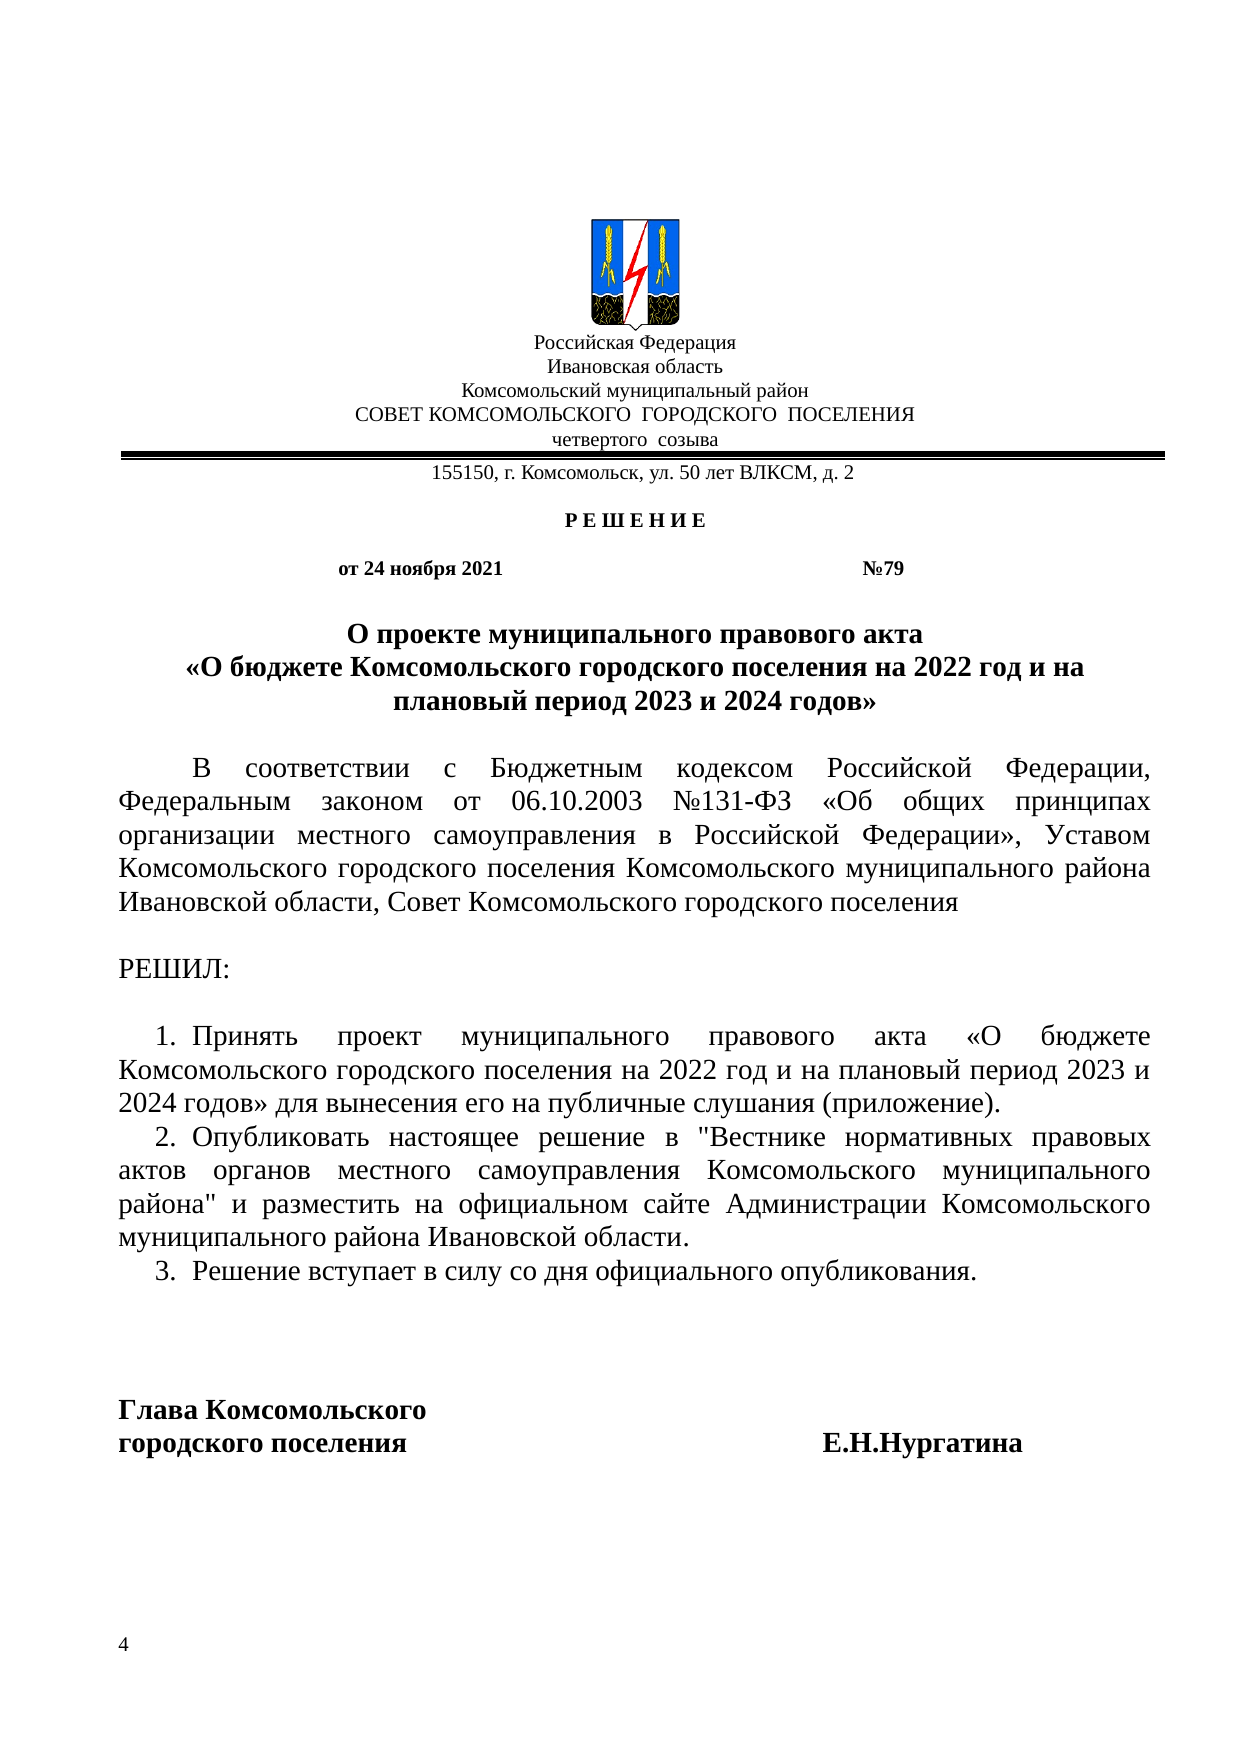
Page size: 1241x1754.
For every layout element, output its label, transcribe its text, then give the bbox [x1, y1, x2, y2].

text В соответствии с Бюджетным кодексом Российской Федерации, Федеральным законом от 06.10.2003 №131-ФЗ «Об общих принципах организации местного самоуправления в Российской Федерации», Уставом Комсомольского городского поселения Комсомольского муниципального района Ивановской области, Совет Комсомольского городского поселения [118, 750, 1152, 918]
text РЕШИЛ: [118, 951, 1152, 985]
text четвертого созыва [118, 426, 1152, 451]
text Глава Комсомольского [118, 1392, 1152, 1426]
text Ивановская область [118, 354, 1152, 378]
text Р Е Ш Е Н И Е [118, 508, 1152, 532]
list Принять проект муниципального правового акта «О бюджете Комсомольского городского поселения на 2022 год и на плановый период 2023 и 2024 годов» для вынесения его на публичные слушания (приложение). [118, 1018, 1152, 1119]
text О проекте муниципального правового акта [118, 616, 1152, 649]
text городского поселения Е.Н.Нургатина [118, 1426, 1152, 1459]
text от 24 ноября 2021 №79 [118, 556, 1124, 580]
text «О бюджете Комсомольского городского поселения на 2022 год и на плановый период 2023 и 2024 годов» [118, 649, 1152, 716]
list Решение вступает в силу со дня официального опубликования. [118, 1253, 1152, 1287]
text СОВЕТ КОМСОМОЛЬСКОГО ГОРОДСКОГО ПОСЕЛЕНИЯ [118, 402, 1152, 426]
text Комсомольский муниципальный район [118, 378, 1152, 402]
text Российская Федерация [118, 330, 1152, 354]
table_header . Комсомольск, ул. 50 лет ВЛКСМ, д. 2 [121, 460, 1165, 484]
list Опубликовать настоящее решение в "Вестнике нормативных правовых актов органов местного самоуправления Комсомольского муниципального района" и разместить на официальном сайте Администрации Комсомольского муниципального района Ивановской области. [118, 1119, 1152, 1253]
